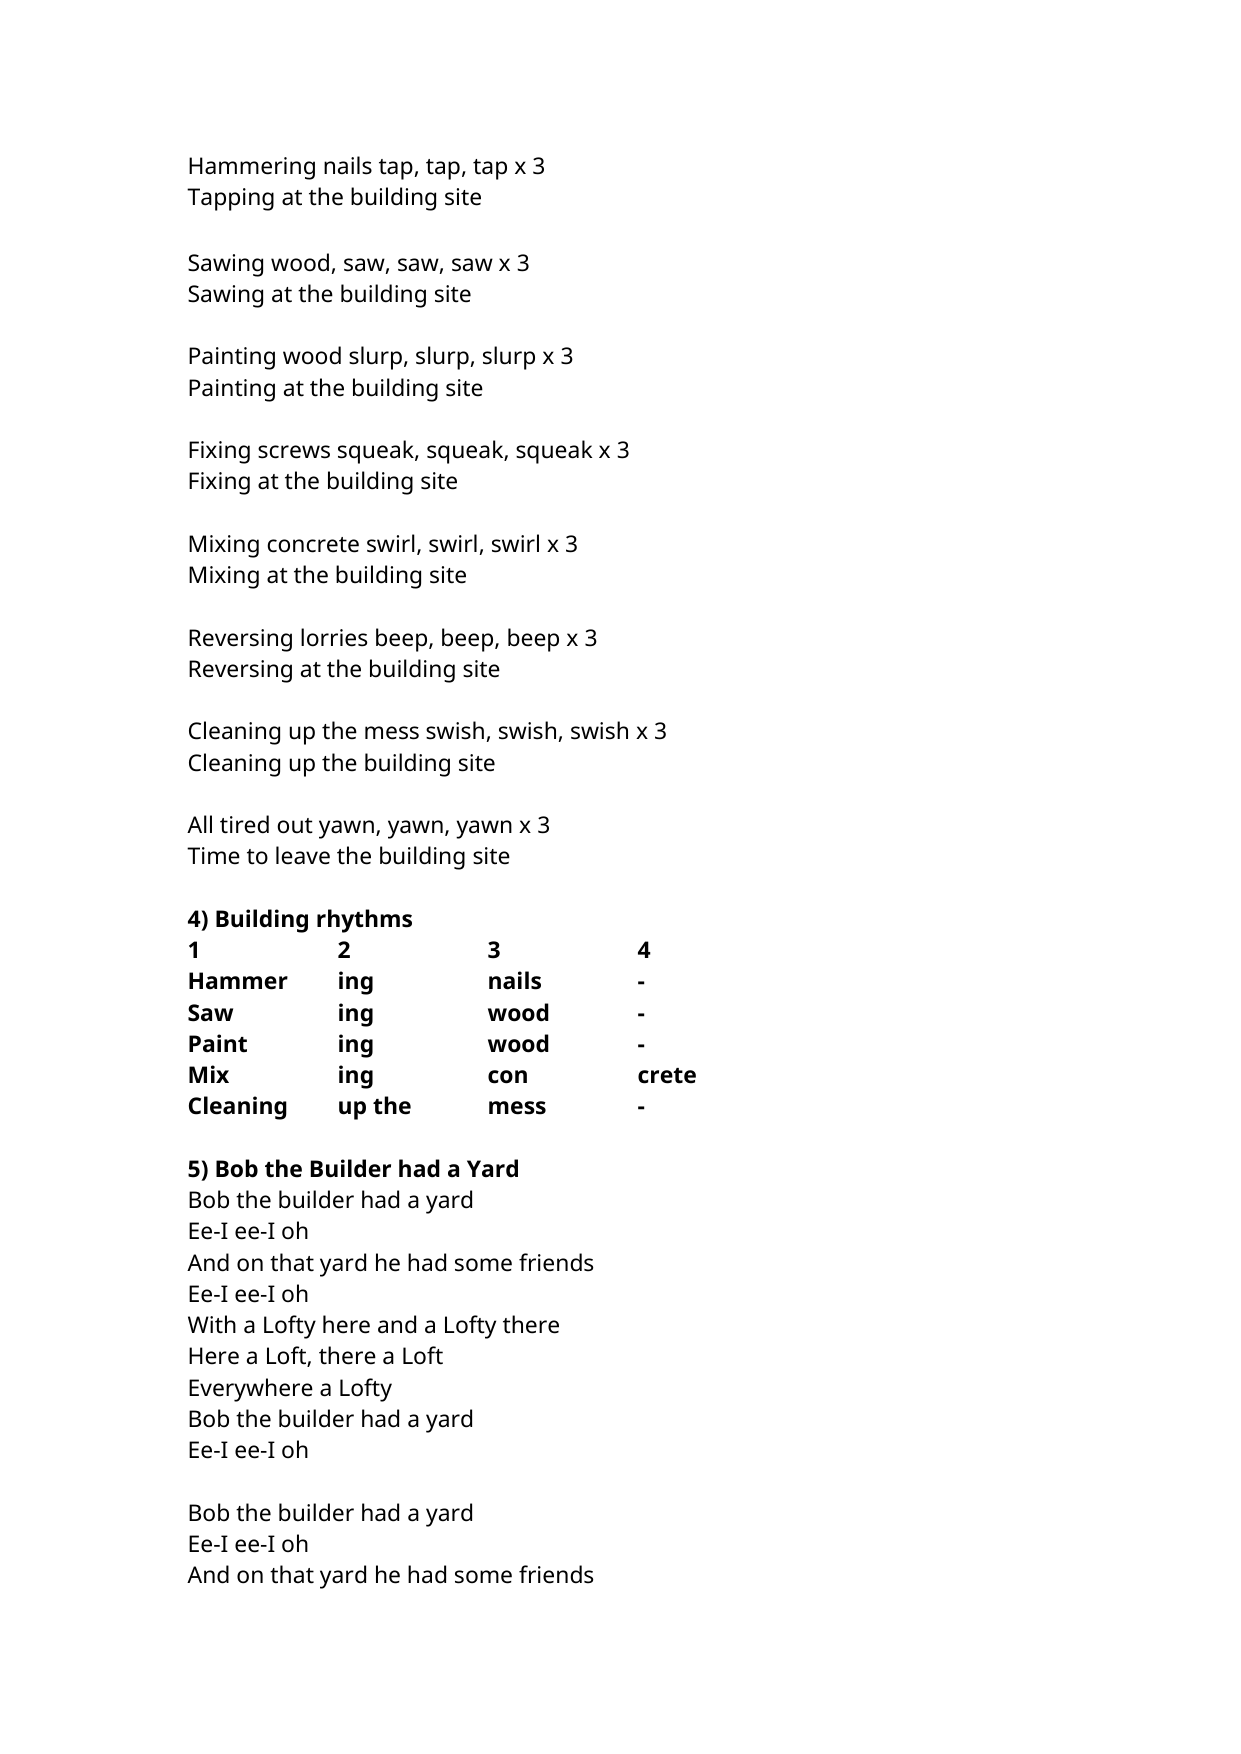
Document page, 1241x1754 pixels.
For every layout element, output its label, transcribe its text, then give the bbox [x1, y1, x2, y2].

text Hammering nails tap, tap, tap x 3 [187, 150, 1053, 181]
text Mixing concrete swirl, swirl, swirl x 3 [187, 528, 1053, 559]
text Cleaning up the mess swish, swish, swish x 3 [187, 715, 1053, 747]
text Painting wood slurp, slurp, slurp x 3 [187, 340, 1053, 372]
text Fixing at the building site [187, 465, 1053, 497]
text And on that yard he had some friends [187, 1559, 1053, 1590]
text Hammer ing nails - [187, 965, 1053, 997]
text Saw ing wood - [187, 997, 1053, 1028]
text Tapping at the building site [187, 181, 1053, 212]
text Sawing wood, saw, saw, saw x 3 [187, 247, 1053, 278]
text Reversing lorries beep, beep, beep x 3 [187, 622, 1053, 653]
text With a Lofty here and a Lofty there [187, 1309, 1053, 1340]
text Mix ing con crete [187, 1059, 1053, 1090]
text Ee-I ee-I oh [187, 1278, 1053, 1309]
text And on that yard he had some friends [187, 1247, 1053, 1278]
text Paint ing wood - [187, 1028, 1053, 1059]
text Here a Loft, there a Loft [187, 1340, 1053, 1372]
text Everywhere a Lofty [187, 1372, 1053, 1403]
text 4) Building rhythms [187, 903, 1053, 934]
text Bob the builder had a yard [187, 1184, 1053, 1215]
text Cleaning up the building site [187, 747, 1053, 778]
text Sawing at the building site [187, 278, 1053, 309]
text Bob the builder had a yard [187, 1497, 1053, 1528]
text Bob the builder had a yard [187, 1403, 1053, 1434]
text Mixing at the building site [187, 559, 1053, 590]
text Time to leave the building site [187, 840, 1053, 872]
text All tired out yawn, yawn, yawn x 3 [187, 809, 1053, 840]
text Reversing at the building site [187, 653, 1053, 684]
text 1 2 3 4 [187, 934, 1053, 965]
text Ee-I ee-I oh [187, 1215, 1053, 1247]
text Ee-I ee-I oh [187, 1434, 1053, 1465]
text 5) Bob the Builder had a Yard [187, 1153, 1053, 1184]
text Painting at the building site [187, 372, 1053, 403]
text Ee-I ee-I oh [187, 1528, 1053, 1559]
text Fixing screws squeak, squeak, squeak x 3 [187, 434, 1053, 465]
text Cleaning up the mess - [187, 1090, 1053, 1122]
